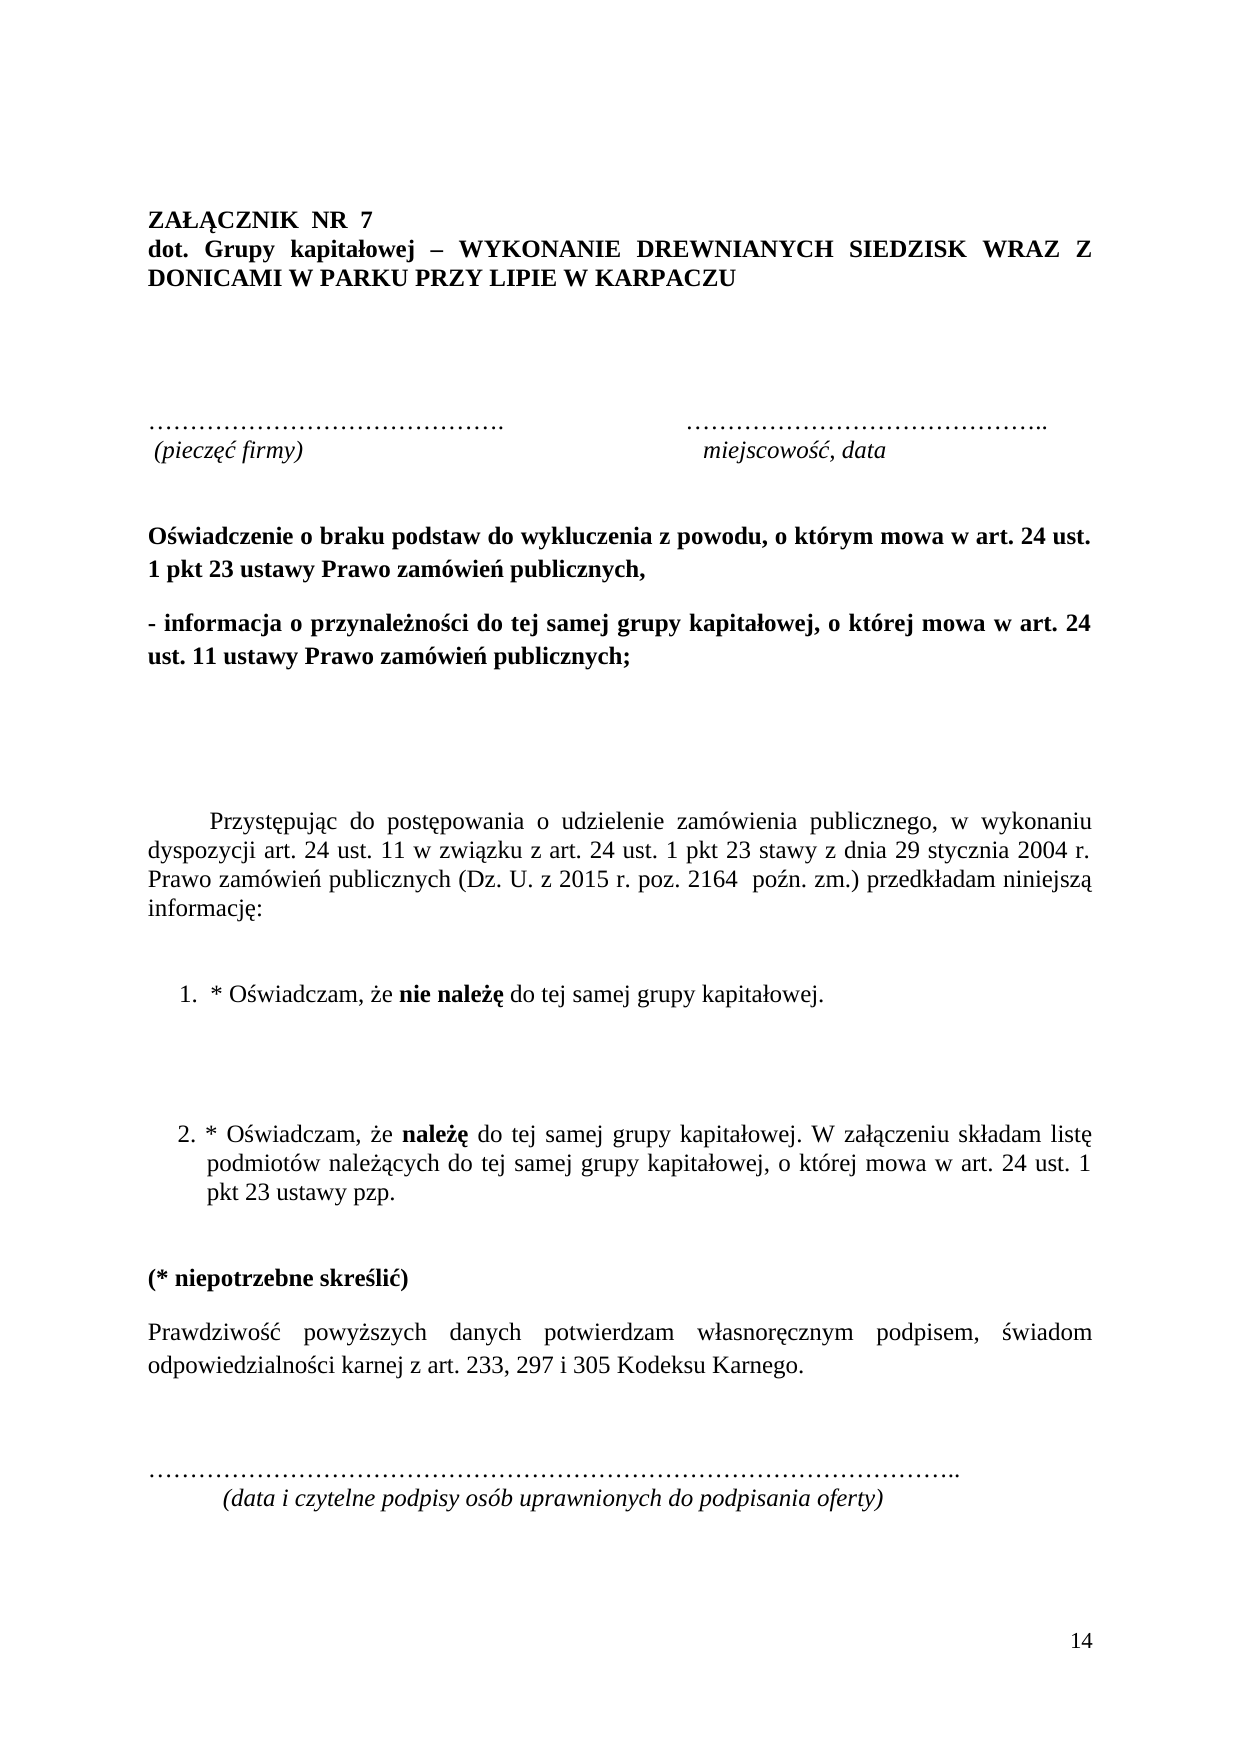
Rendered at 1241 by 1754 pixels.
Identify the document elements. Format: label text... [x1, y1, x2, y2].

list ZAŁĄCZNIK NR 7 [148, 205, 1093, 234]
list ……………………………………. …………………………………….. [148, 406, 1093, 435]
text 2. * Oświadczam, że należę do tej samej grupy kapitałowej. W załączeniu składam listę podmiotów należących do tej samej grupy kapitałowej, o której mowa w art. 24 ust. 1 pkt 23 ustawy pzp. [177, 1119, 1093, 1205]
text Przystępując do postępowania o udzielenie zamówienia publicznego, w wykonaniu dyspozycji art. 24 ust. 11 w związku z art. 24 ust. 1 pkt 23 stawy z dnia 29 stycznia 2004 r. Prawo zamówień publicznych (Dz. U. z 2015 r. poz. 2164 poźn. zm.) przedkładam niniejszą informację: [148, 806, 1093, 921]
text Prawdziwość powyższych danych potwierdzam własnoręcznym podpisem, świadom odpowiedzialności karnej z art. 233, 297 i 305 Kodeksu Karnego. [148, 1317, 1093, 1378]
list (pieczęć firmy) miejscowość, data [148, 435, 1093, 464]
list dot. Grupy kapitałowej – WYKONANIE DREWNIANYCH SIEDZISK WRAZ Z DONICAMI W PARKU PRZY LIPIE W KARPACZU [148, 234, 1093, 291]
text (* niepotrzebne skreślić) [148, 1263, 1093, 1292]
list …………………………………………………………………………………….. [148, 1454, 1093, 1483]
text - informacja o przynależności do tej samej grupy kapitałowej, o której mowa w art. 24 ust. 11 ustawy Prawo zamówień publicznych; [148, 608, 1093, 670]
text 1. * Oświadczam, że nie należę do tej samej grupy kapitałowej. [148, 979, 1093, 1008]
text Oświadczenie o braku podstaw do wykluczenia z powodu, o którym mowa w art. 24 ust. 1 pkt 23 ustawy Prawo zamówień publicznych, [148, 521, 1093, 583]
list (data i czytelne podpisy osób uprawnionych do podpisania oferty) [148, 1483, 1093, 1512]
